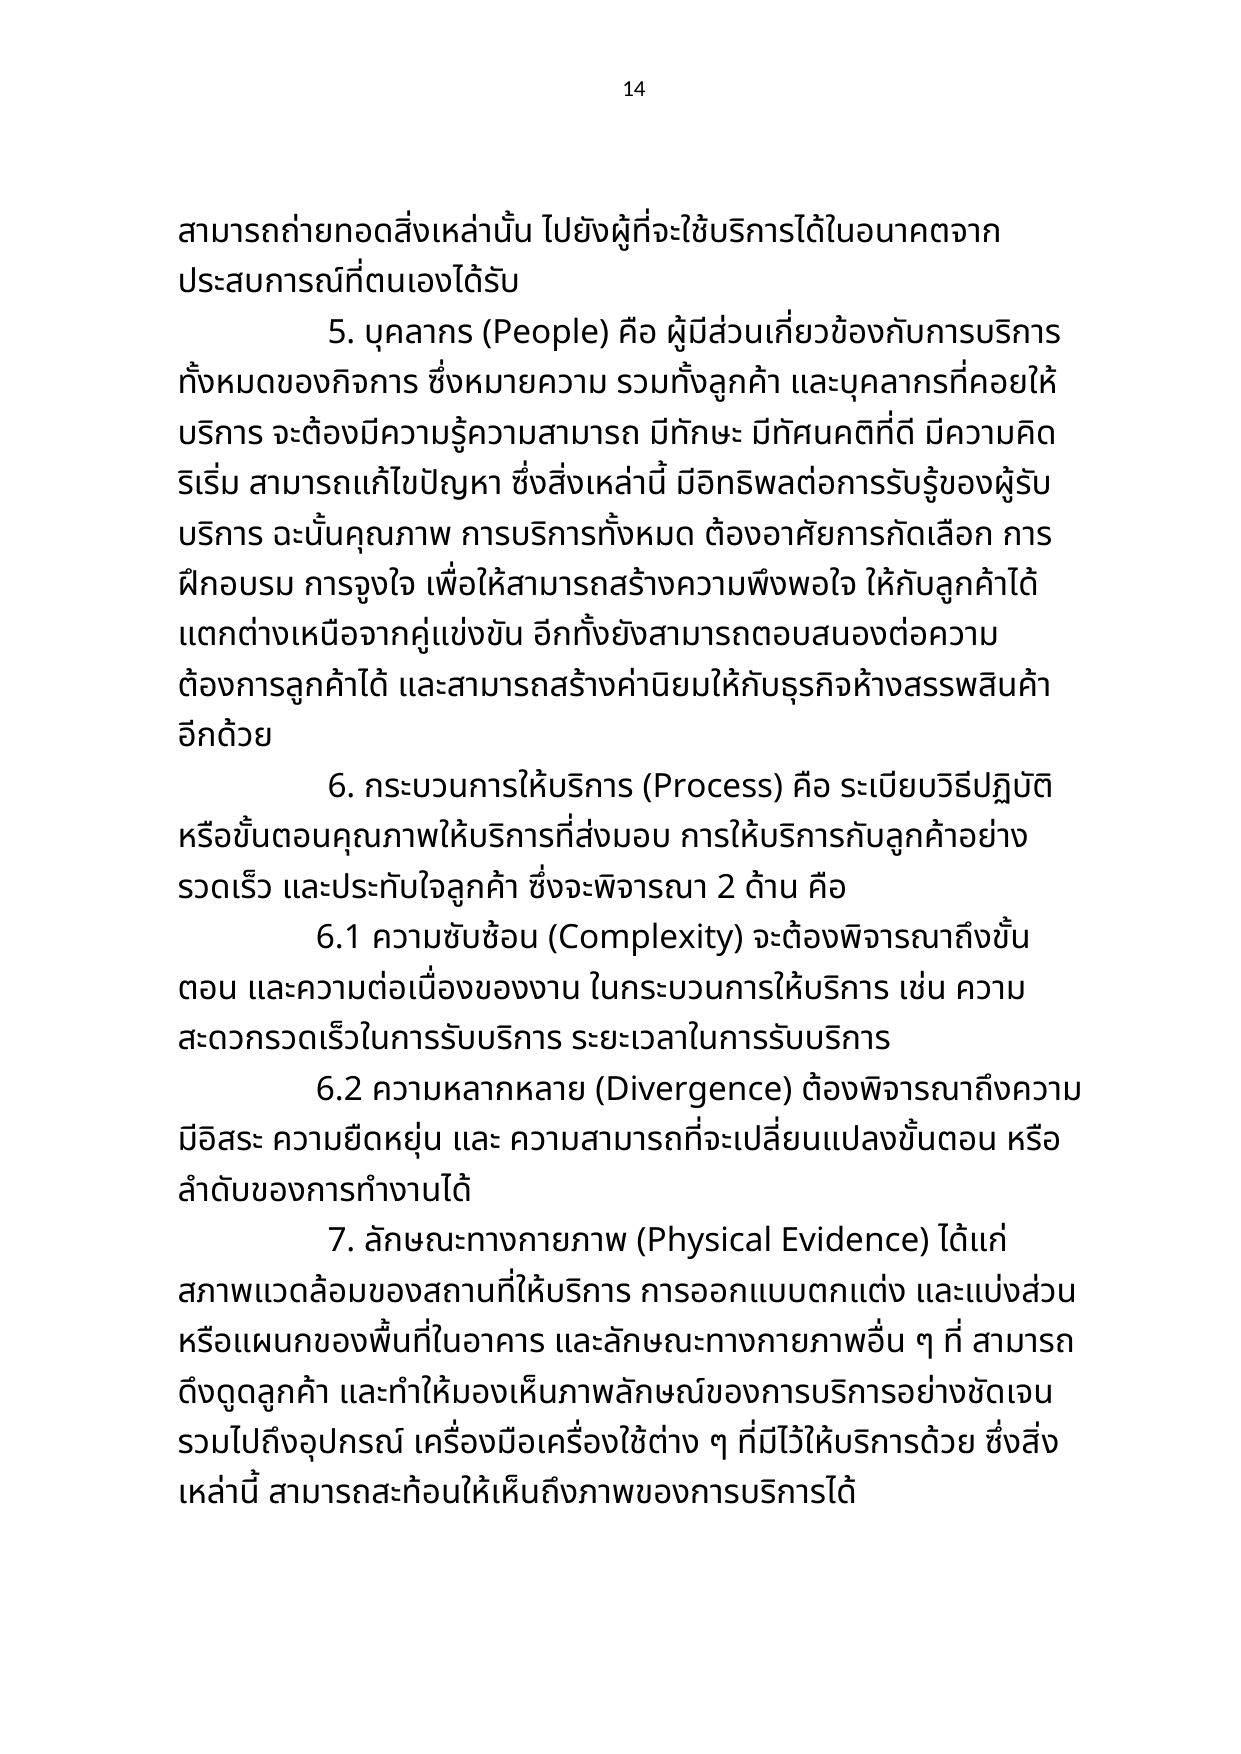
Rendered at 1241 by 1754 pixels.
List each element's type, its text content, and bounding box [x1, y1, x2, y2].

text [177, 207, 1090, 308]
text 6. กระบวนการให้บริการ (Process) คือ ระเบียบวิธีปฏิบัติ หรือขั้นตอนคุณภาพให้บริการที่ส่งมอบ การให้บริการกับลูกค้าอย่างรวดเร็ว และประทับใจลูกค้า ซึ่งจะพิจารณา 2 ด้าน คือ [177, 762, 1090, 913]
text 5. บุคลากร (People) คือ ผู้มีส่วนเกี่ยวข้องกับการบริการทั้งหมดของกิจการ ซึ่งหมายความ รวมทั้งลูกค้า และบุคลากรที่คอยให้บริการ จะต้องมีความรู้ความสามารถ มีทักษะ มีทัศนคติที่ดี มีความคิดริเริ่ม สามารถแก้ไขปัญหา ซึ่งสิ่งเหล่านี้ มีอิทธิพลต่อการรับรู้ของผู้รับบริการ ฉะนั้นคุณภาพ การบริการทั้งหมด ต้องอาศัยการกัดเลือก การฝึกอบรม การจูงใจ เพื่อให้สามารถสร้างความพึงพอใจ ให้กับลูกค้าได้แตกต่างเหนือจากคู่แข่งขัน อีกทั้งยังสามารถตอบสนองต่อความต้องการลูกค้าได้ และสามารถสร้างค่านิยมให้กับธุรกิจห้างสรรพสินค้าอีกด้วย [177, 308, 1090, 762]
text 7. ลักษณะทางกายภาพ (Physical Evidence) ได้แก่ สภาพแวดล้อมของสถานที่ให้บริการ การออกแบบตกแต่ง และแบ่งส่วน หรือแผนกของพื้นที่ในอาคาร และลักษณะทางกายภาพอื่น ๆ ที่ สามารถดึงดูดลูกค้า และทำให้มองเห็นภาพลักษณ์ของการบริการอย่างชัดเจน รวมไปถึงอุปกรณ์ เครื่องมือเครื่องใช้ต่าง ๆ ที่มีไว้ให้บริการด้วย ซึ่งสิ่งเหล่านี้ สามารถสะท้อนให้เห็นถึงภาพของการบริการได้ [177, 1216, 1090, 1519]
text 6.2 ความหลากหลาย (Divergence) ต้องพิจารณาถึงความมีอิสระ ความยืดหยุ่น และ ความสามารถที่จะเปลี่ยนแปลงขั้นตอน หรือลำดับของการทำงานได้ [177, 1065, 1090, 1216]
text 6.1 ความซับซ้อน (Complexity) จะต้องพิจารณาถึงขั้นตอน และความต่อเนื่องของงาน ในกระบวนการให้บริการ เช่น ความสะดวกรวดเร็วในการรับบริการ ระยะเวลาในการรับบริการ [177, 913, 1090, 1065]
